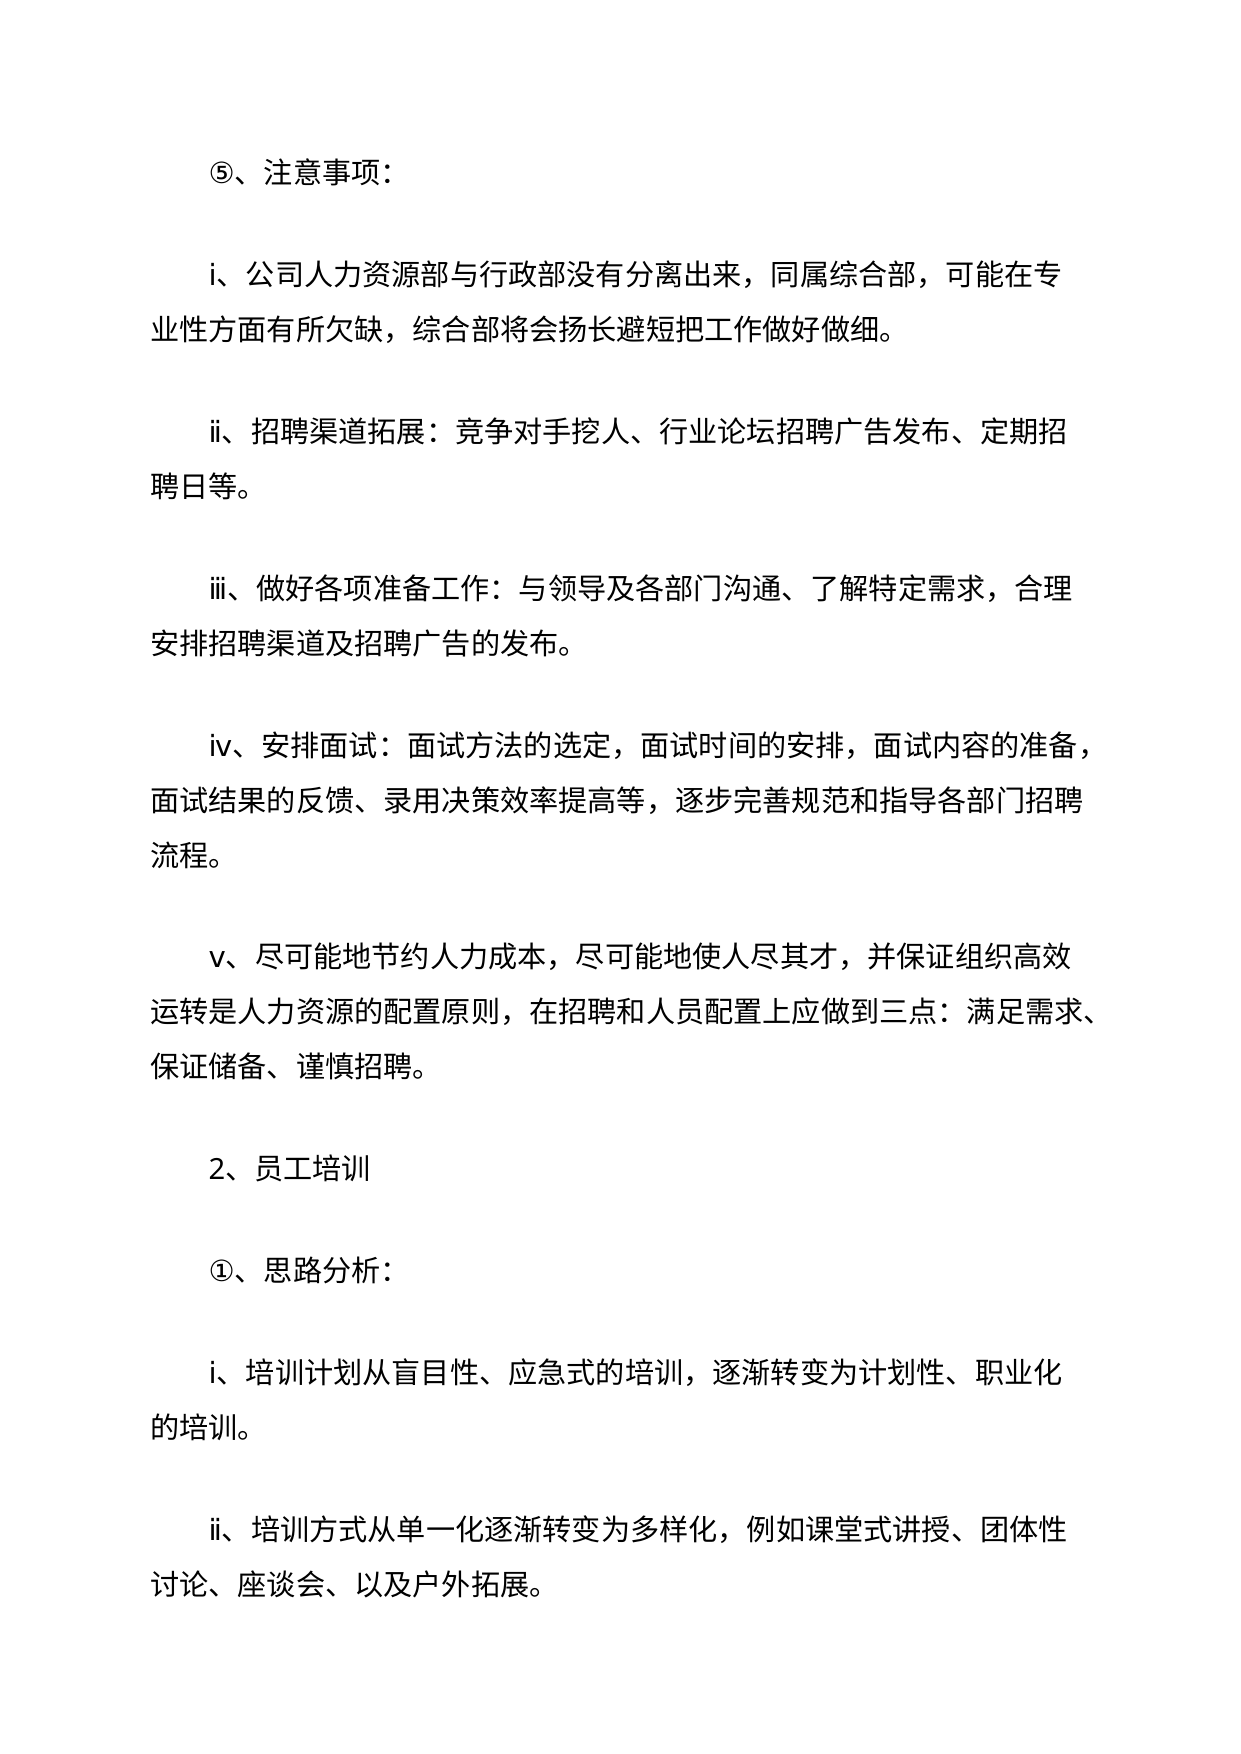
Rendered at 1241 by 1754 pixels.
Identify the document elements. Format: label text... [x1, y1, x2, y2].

text ⅳ、安排面试：面试方法的选定，面试时间的安排，面试内容的准备，面试结果的反馈、录用决策效率提高等，逐步完善规范和指导各部门招聘流程。 [150, 722, 1090, 874]
text ⑤、注意事项： [150, 150, 1090, 192]
text ⅰ、公司人力资源部与行政部没有分离出来，同属综合部，可能在专业性方面有所欠缺，综合部将会扬长避短把工作做好做细。 [150, 252, 1090, 349]
text ⅱ、培训方式从单一化逐渐转变为多样化，例如课堂式讲授、团体性讨论、座谈会、以及户外拓展。 [150, 1506, 1090, 1604]
text ⅲ、做好各项准备工作：与领导及各部门沟通、了解特定需求，合理安排招聘渠道及招聘广告的发布。 [150, 566, 1090, 663]
text 2、员工培训 [150, 1146, 1090, 1188]
text ①、思路分析： [150, 1248, 1090, 1290]
text ⅴ、尽可能地节约人力成本，尽可能地使人尽其才，并保证组织高效运转是人力资源的配置原则，在招聘和人员配置上应做到三点：满足需求、保证储备、谨慎招聘。 [150, 934, 1090, 1086]
text ⅱ、招聘渠道拓展：竞争对手挖人、行业论坛招聘广告发布、定期招聘日等。 [150, 409, 1090, 506]
text ⅰ、培训计划从盲目性、应急式的培训，逐渐转变为计划性、职业化的培训。 [150, 1349, 1090, 1447]
